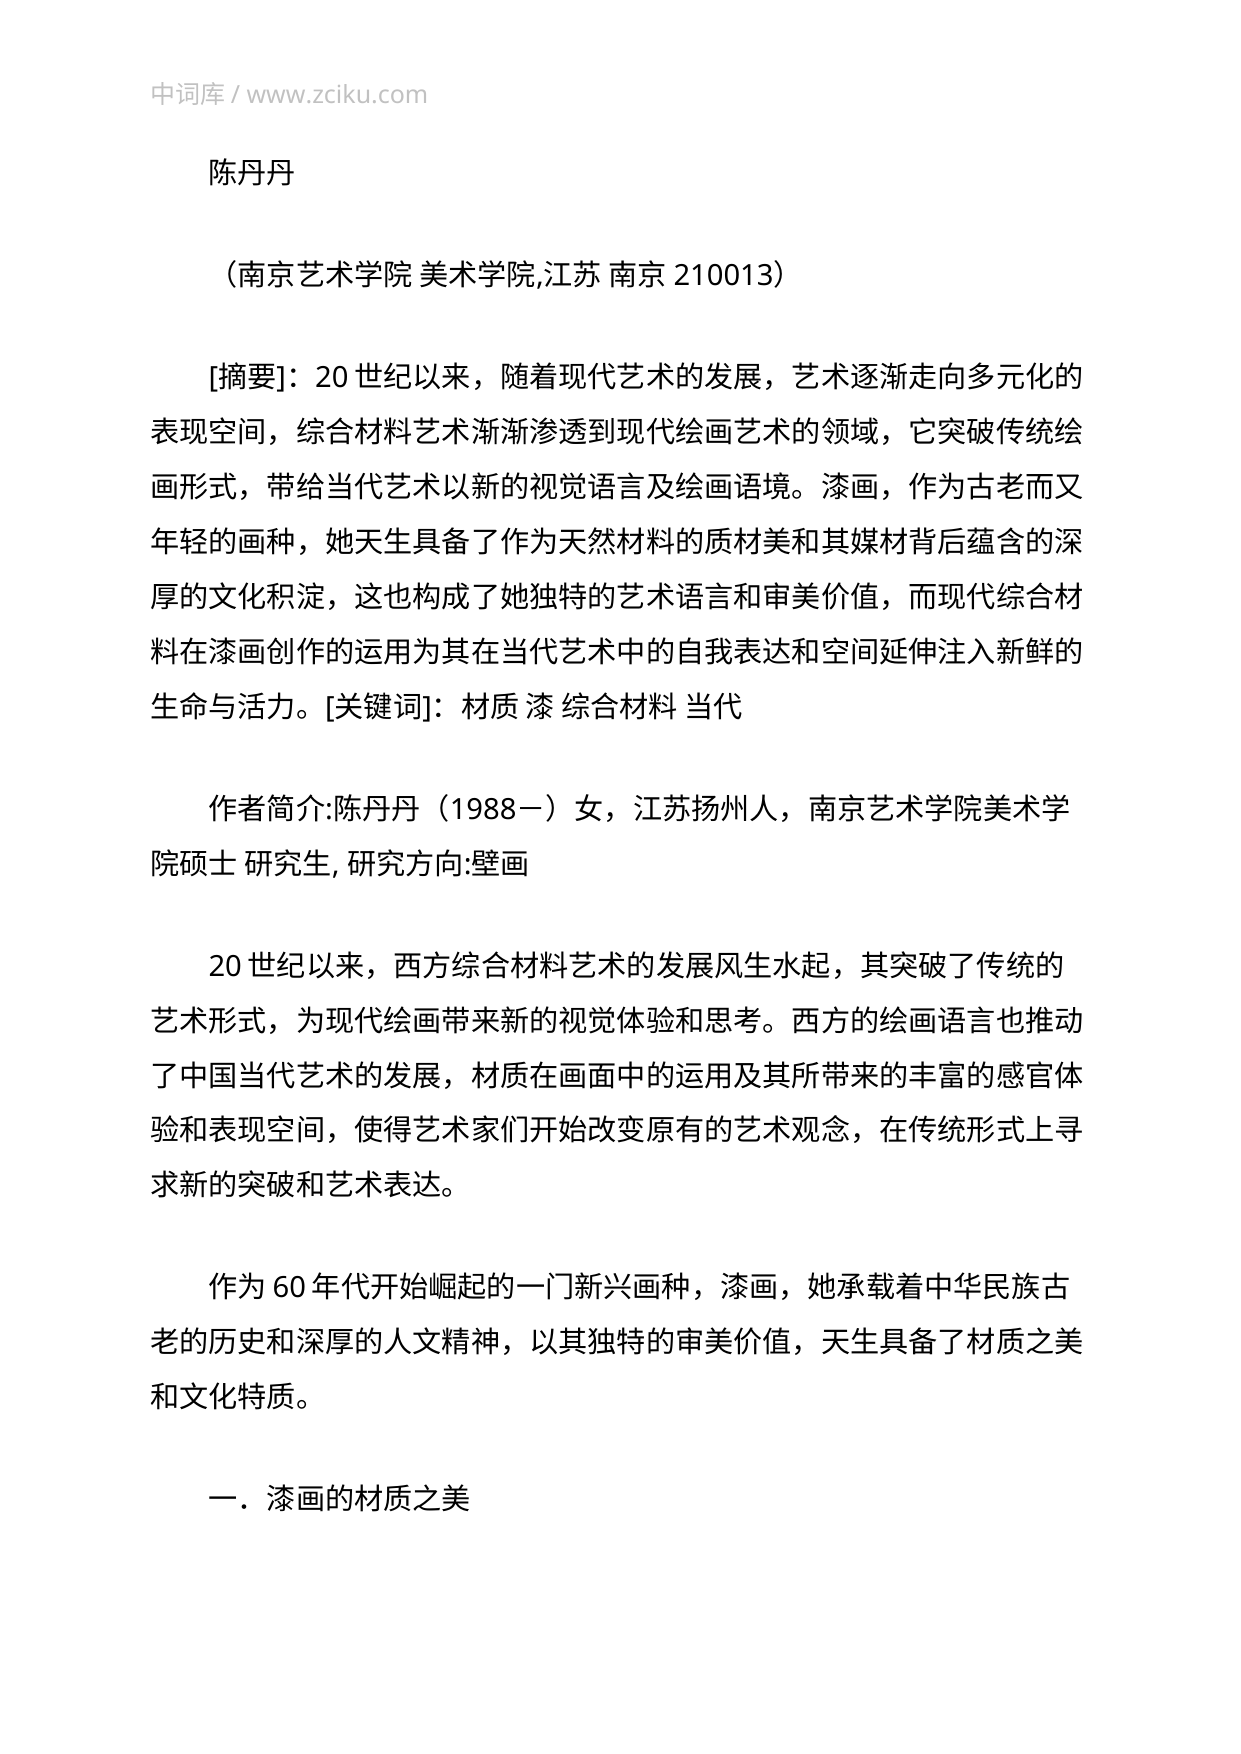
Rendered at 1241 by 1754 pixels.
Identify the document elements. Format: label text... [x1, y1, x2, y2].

text [摘要]：20世纪以来，随着现代艺术的发展，艺术逐渐走向多元化的表现空间，综合材料艺术渐渐渗透到现代绘画艺术的领域，它突破传统绘画形式，带给当代艺术以新的视觉语言及绘画语境。漆画，作为古老而又年轻的画种，她天生具备了作为天然材料的质材美和其媒材背后蕴含的深厚的文化积淀，这也构成了她独特的艺术语言和审美价值，而现代综合材料在漆画创作的运用为其在当代艺术中的自我表达和空间延伸注入新鲜的生命与活力。[关键词]：材质 漆 综合材料 当代 [150, 354, 1090, 726]
text 一．漆画的材质之美 [150, 1475, 1090, 1518]
text 作者简介:陈丹丹（1988－）女，江苏扬州人，南京艺术学院美术学院硕士 研究生, 研究方向:壁画 [150, 785, 1090, 883]
text 20世纪以来，西方综合材料艺术的发展风生水起，其突破了传统的艺术形式，为现代绘画带来新的视觉体验和思考。西方的绘画语言也推动了中国当代艺术的发展，材质在画面中的运用及其所带来的丰富的感官体验和表现空间，使得艺术家们开始改变原有的艺术观念，在传统形式上寻求新的突破和艺术表达。 [150, 942, 1090, 1204]
text 陈丹丹 [150, 150, 1090, 192]
text 作为60年代开始崛起的一门新兴画种，漆画，她承载着中华民族古老的历史和深厚的人文精神，以其独特的审美价值，天生具备了材质之美和文化特质。 [150, 1264, 1090, 1416]
text （南京艺术学院 美术学院,江苏 南京 210013） [150, 252, 1090, 294]
